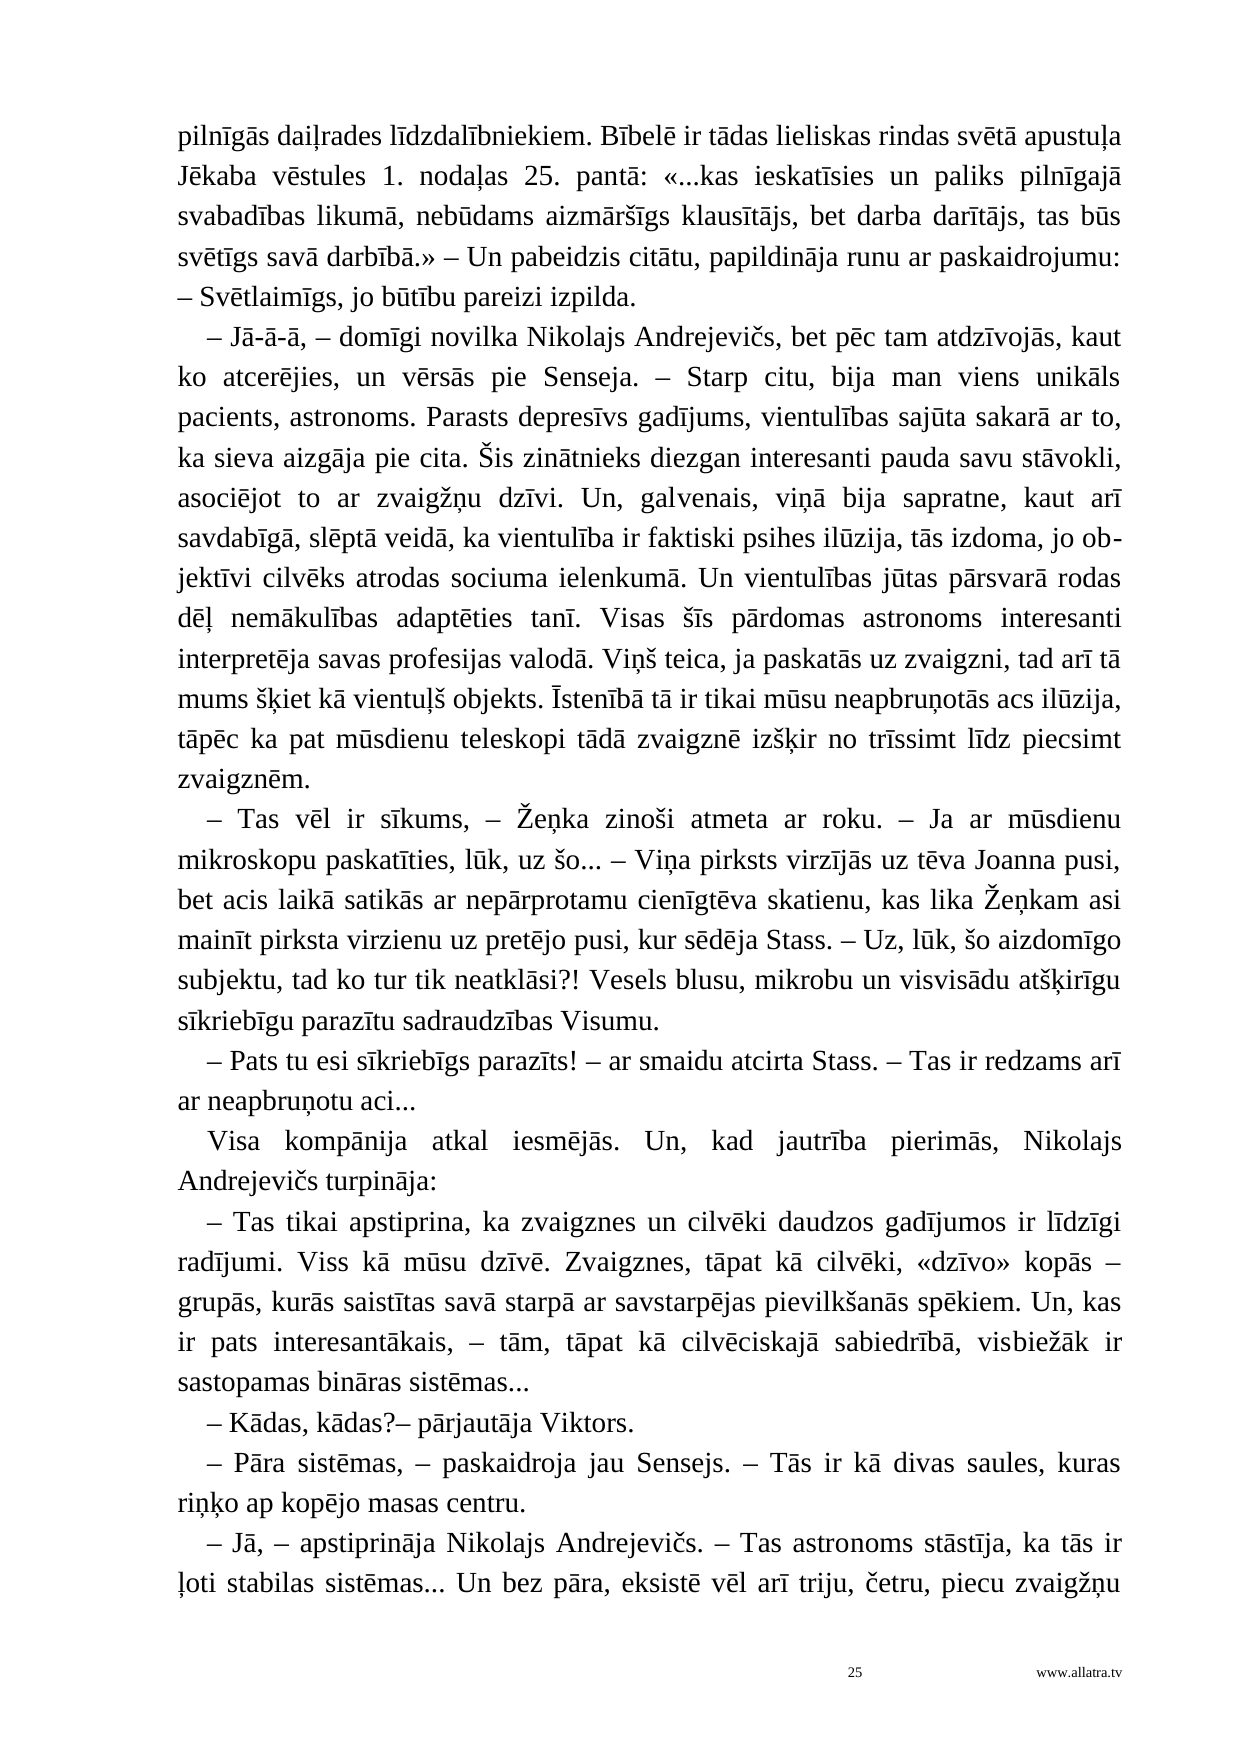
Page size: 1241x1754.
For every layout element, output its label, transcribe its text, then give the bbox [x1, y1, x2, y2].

text – Kādas, kādas?– pārjautāja Viktors. [177, 1405, 1122, 1438]
text – Pāra sistēmas, – paskaidroja jau Sensejs. – Tās ir kā divas saules, kuras riņķo ap kopējo masas centru. [177, 1445, 1122, 1519]
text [177, 1525, 1122, 1599]
text Visa kompānija atkal iesmējās. Un, kad jautrība pierimās, Nikolajs Andrejevičs turpināja: [177, 1123, 1122, 1197]
text – Jā-ā-ā, – domīgi novilka Nikolajs Andrejevičs, bet pēc tam atdzīvojās, kaut ko atcerējies, un vērsās pie Senseja. – Starp citu, bija man viens unikāls pacients, astronoms. Parasts depresīvs gadījums, vientulības sajūta sakarā ar to, ka sieva aizgāja pie cita. Šis zinātnieks diezgan interesanti pauda savu stāvokli, asociējot to ar zvaigžņu dzīvi. Un, galvenais, viņā bija sapratne, kaut arī savdabīgā, slēptā veidā, ka vientulība ir faktiski psihes ilūzija, tās izdoma, jo objektīvi cilvēks atrodas sociuma ielenkumā. Un vientulības jūtas pārsvarā rodas dēļ nemākulības adaptēties tanī. Visas šīs pārdomas astronoms interesanti interpretēja savas profesijas valodā. Viņš teica, ja paskatās uz zvaigzni, tad arī tā mums šķiet kā vientuļš objekts. Īstenībā tā ir tikai mūsu neapbruņotās acs ilūzija, tāpēc ka pat mūsdienu teleskopi tādā zvaigznē izšķir no trīssimt līdz piecsimt zvaigznēm. [177, 319, 1122, 795]
text – Tas vēl ir sīkums, – Žeņka zinoši atmeta ar roku. – Ja ar mūsdienu mikroskopu paskatīties, lūk, uz šo... – Viņa pirksts virzījās uz tēva Joanna pusi, bet acis laikā satikās ar nepārprotamu cienīgtēva skatienu, kas lika Žeņkam asi mainīt pirksta virzienu uz pretējo pusi, kur sēdēja Stass. – Uz, lūk, šo aizdomīgo subjektu, tad ko tur tik neatklāsi?! Vesels blusu, mikrobu un visvisādu atšķirīgu sīkriebīgu parazītu sadraudzības Visumu. [177, 802, 1122, 1036]
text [177, 118, 1122, 312]
text – Tas tikai apstiprina, ka zvaigznes un cilvēki daudzos gadījumos ir līdzīgi radījumi. Viss kā mūsu dzīvē. Zvaigznes, tāpat kā cilvēki, «dzīvo» kopās – grupās, kurās saistītas savā starpā ar savstarpējas pievilkšanās spēkiem. Un, kas ir pats interesantākais, – tām, tāpat kā cilvēciskajā sabiedrībā, visbiežāk ir sastopamas bināras sistēmas... [177, 1204, 1122, 1398]
text – Pats tu esi sīkriebīgs parazīts! – ar smaidu atcirta Stass. – Tas ir redzams arī ar neapbruņotu aci... [177, 1043, 1122, 1117]
